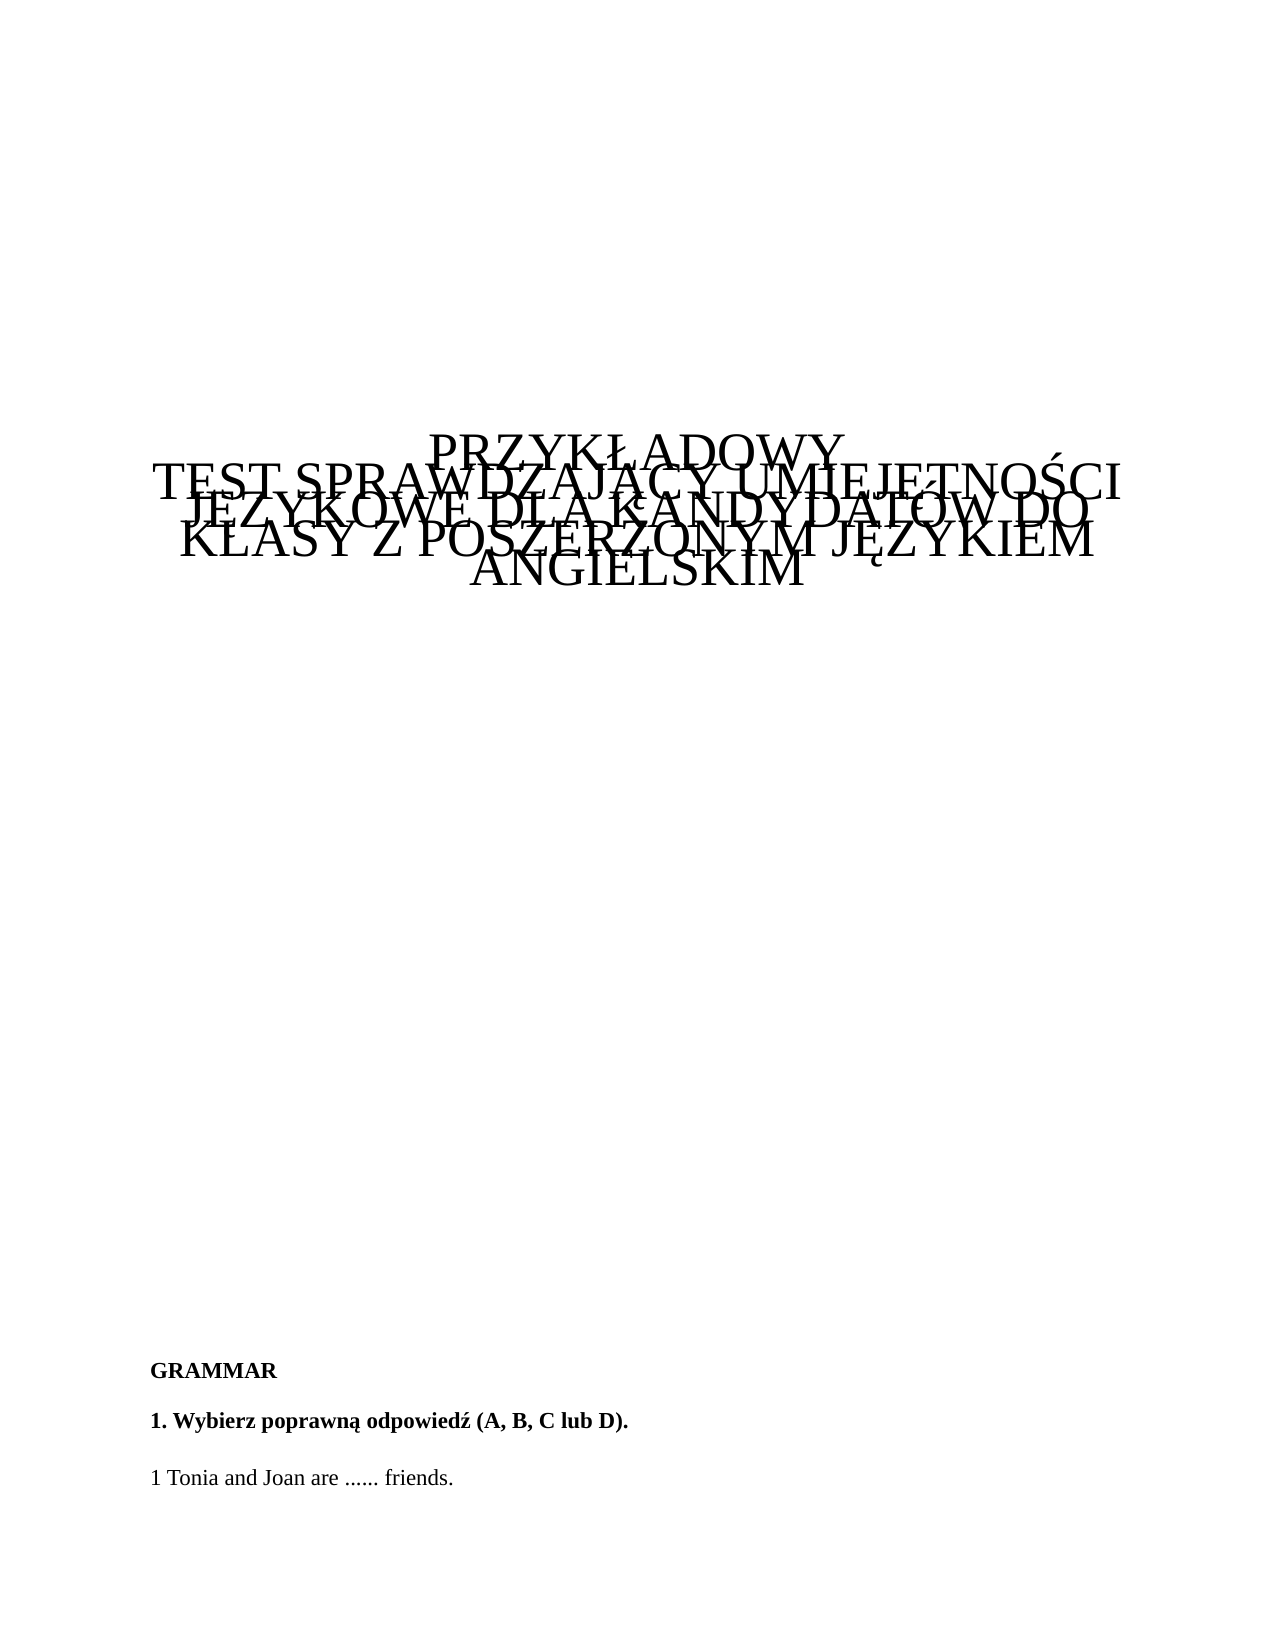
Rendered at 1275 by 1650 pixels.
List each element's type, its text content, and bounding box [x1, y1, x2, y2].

text 1 Tonia and Joan are ...... friends. [150, 1455, 1125, 1492]
text 1. Wybierz poprawną odpowiedź (A, B, C lub D). [150, 1405, 1125, 1434]
text GRAMMAR [150, 1356, 1125, 1384]
text PRZYKŁADOWY TEST SPRAWDZAJĄCY UMIEJĘTNOŚCI JĘZYKOWE DLA KANDYDATÓW DO KLASY Z POSZERZONYM JĘZYKIEM ANGIELSKIM [150, 447, 1125, 591]
